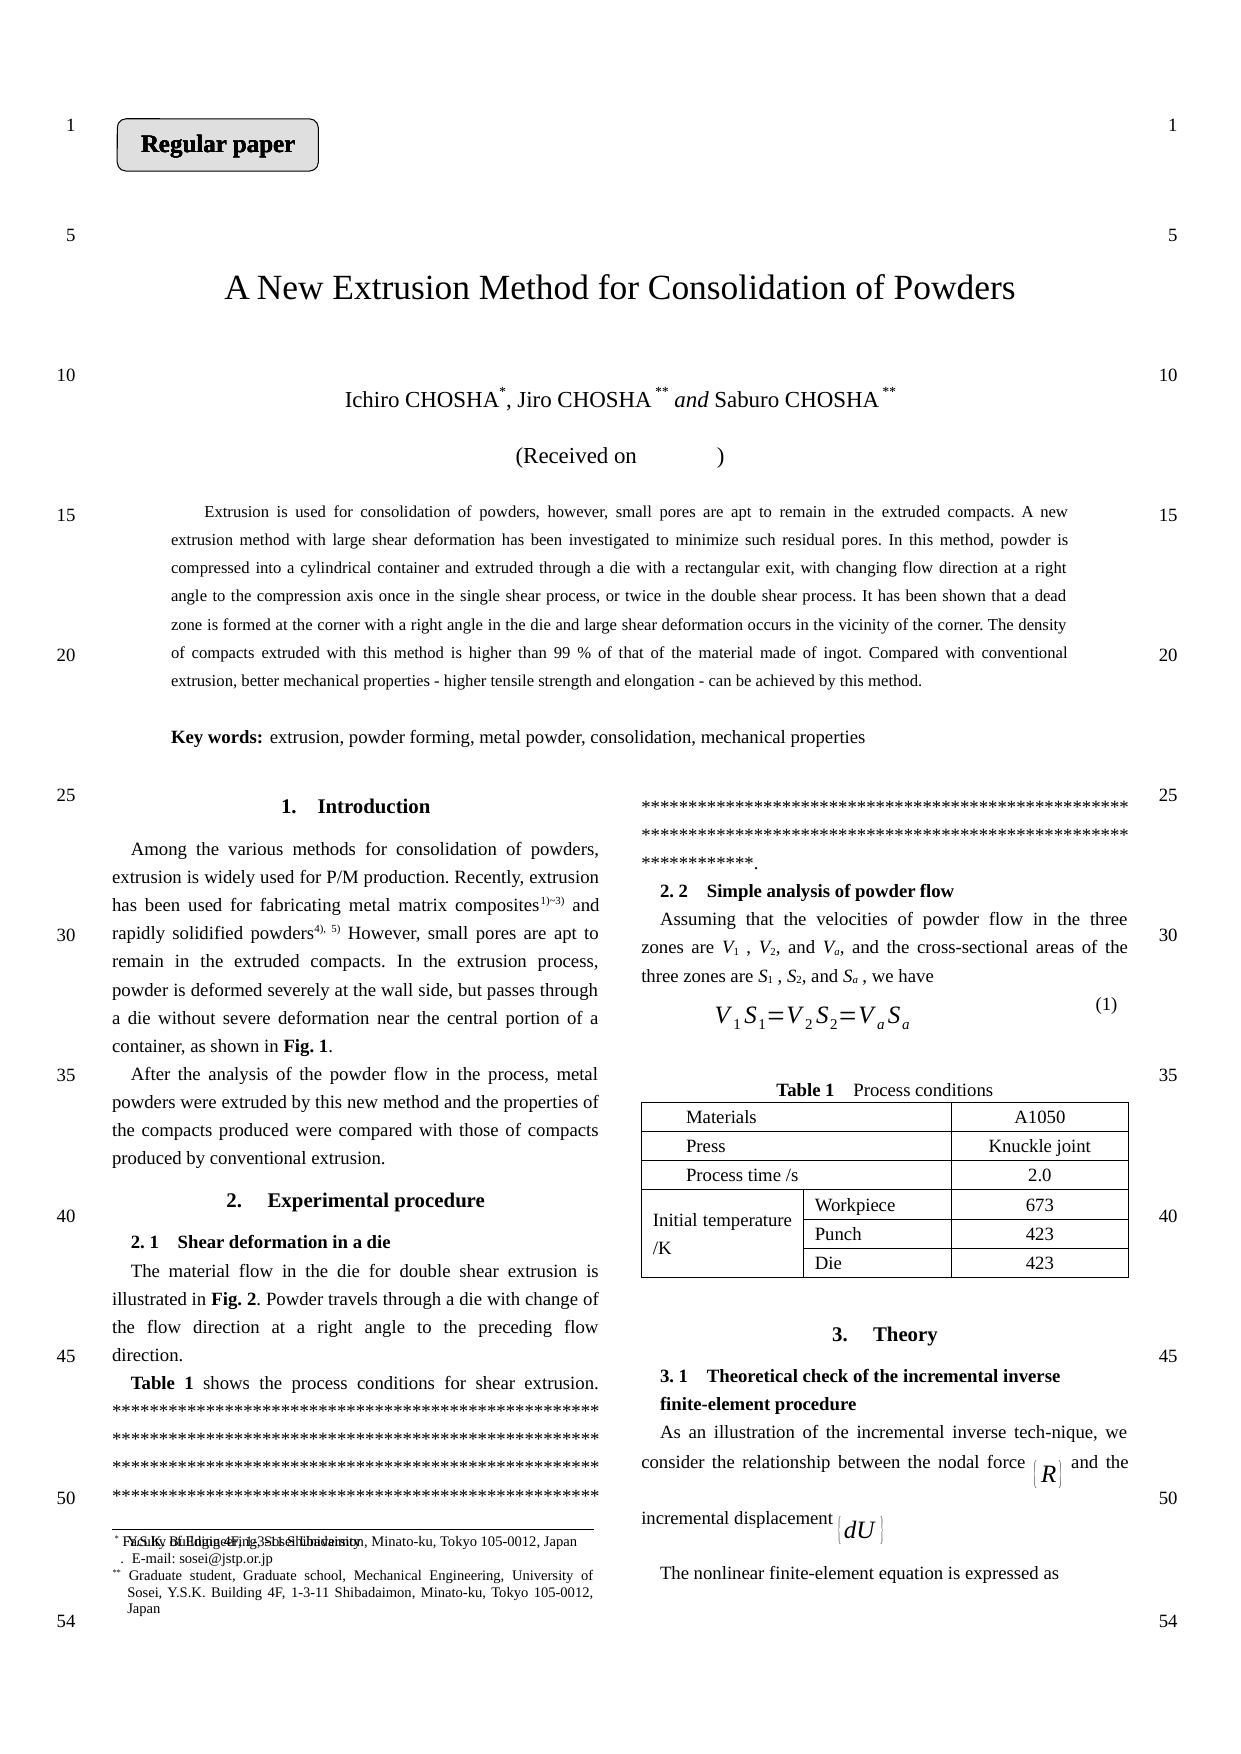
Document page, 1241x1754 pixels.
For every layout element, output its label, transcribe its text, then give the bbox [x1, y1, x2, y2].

table_header [641, 989, 1084, 1046]
text After the analysis of the powder flow in the process, metal powders were extruded by this new method and the properties of the compacts produced were compared with those of compacts produced by conventional extrusion. [112, 1059, 599, 1172]
text A New Extrusion Method for Consolidation of Powders [112, 258, 1128, 314]
text Extrusion is used for consolidation of powders, however, small pores are apt to remain in the extruded compacts. A new extrusion method with large shear deformation has been investigated to minimize such residual pores. In this method, powder is compressed into a cylindrical container and extruded through a die with a rectangular exit, with changing flow direction at a right angle to the compression axis once in the single shear process, or twice in the double shear process. It has been shown that a dead zone is formed at the corner with a right angle in the die and large shear deformation occurs in the vicinity of the corner. The density of compacts extruded with this method is higher than 99 % of that of the material made of ingot. Compared with conventional extrusion, better mechanical properties - higher tensile strength and elongation - can be achieved by this method. [171, 497, 1069, 694]
text The nonlinear finite-element equation is expressed as [641, 1559, 1128, 1587]
text finite-element procedure [641, 1390, 1128, 1418]
text Key words: extrusion, powder forming, metal powder, consolidation, mechanical properties [171, 722, 1069, 750]
text 1. Introduction [112, 792, 599, 821]
table_cell Process time /s [642, 1161, 951, 1189]
table_cell 423 [952, 1249, 1128, 1277]
table_header (1) [1084, 989, 1128, 1046]
text Among the various methods for consolidation of powders, extrusion is widely used for P/M production. Recently, extrusion has been used for fabricating metal matrix composites1)~3) and rapidly solidified powders4), 5) However, small pores are apt to remain in the extruded compacts. In the extrusion process, powder is deformed severely at the wall side, but passes through a die without severe deformation near the central portion of a container, as shown in Fig. 1. [112, 834, 599, 1059]
text Y.S.K. Building 4F, 1-3-11 Shibadaimon, Minato-ku, Tokyo 105-0012, Japan [112, 1531, 594, 1550]
text The material flow in the die for double shear extrusion is illustrated in Fig. 2. Powder travels through a die with change of the flow direction at a right angle to the preceding flow direction. [112, 1256, 599, 1369]
text 2. 1 Shear deformation in a die [112, 1228, 599, 1256]
text Table 1 Process conditions [641, 1074, 1128, 1102]
text Ichiro CHOSHA*, Jiro CHOSHA ** and Saburo CHOSHA ** [112, 371, 1128, 427]
text Table 1 shows the process conditions for shear extrusion. ************************************************************************************************************************************************************************************************************************************************************************************************************************************. [641, 792, 1128, 877]
table_cell Initial temperature /K [642, 1190, 803, 1277]
table_cell Workpiece [804, 1190, 951, 1218]
table_cell Punch [804, 1220, 951, 1248]
text 3. 1 Theoretical check of the incremental inverse [641, 1362, 1128, 1390]
table_cell Press [642, 1132, 951, 1160]
text Table 1 shows the process conditions for shear extrusion. ************************************************************************************************************************************************************************************************************************************************************************************************************************************. [112, 1369, 599, 1509]
text 2. 2 Simple analysis of powder flow [641, 877, 1128, 905]
text 3. Theory [641, 1320, 1128, 1348]
text 2. Experimental procedure [112, 1186, 599, 1214]
text (Received on ) [112, 441, 1128, 469]
table_cell 673 [952, 1190, 1128, 1218]
table_cell 2.0 [952, 1161, 1128, 1189]
table_cell 423 [952, 1220, 1128, 1248]
table_cell Die [804, 1249, 951, 1277]
table_header A1050 [952, 1103, 1128, 1131]
text As an illustration of the incremental inverse tech-nique, we consider the relationship between the nodal force and the incremental displacement [641, 1418, 1128, 1559]
text ** Graduate student, Graduate school, Mechanical Engineering, University of Sosei, Y.S.K. Building 4F, 1-3-11 Shibadaimon, Minato-ku, Tokyo 105-0012, Japan [112, 1567, 594, 1617]
text Assuming that the velocities of powder flow in the three zones are V1 , V2, and Va, and the cross-sectional areas of the three zones are S1 , S2, and Sa , we have [641, 905, 1128, 989]
table_header Materials [642, 1103, 951, 1131]
table_cell Knuckle joint [952, 1132, 1128, 1160]
text . E-mail: sosei@jstp.or.jp [112, 1550, 594, 1567]
